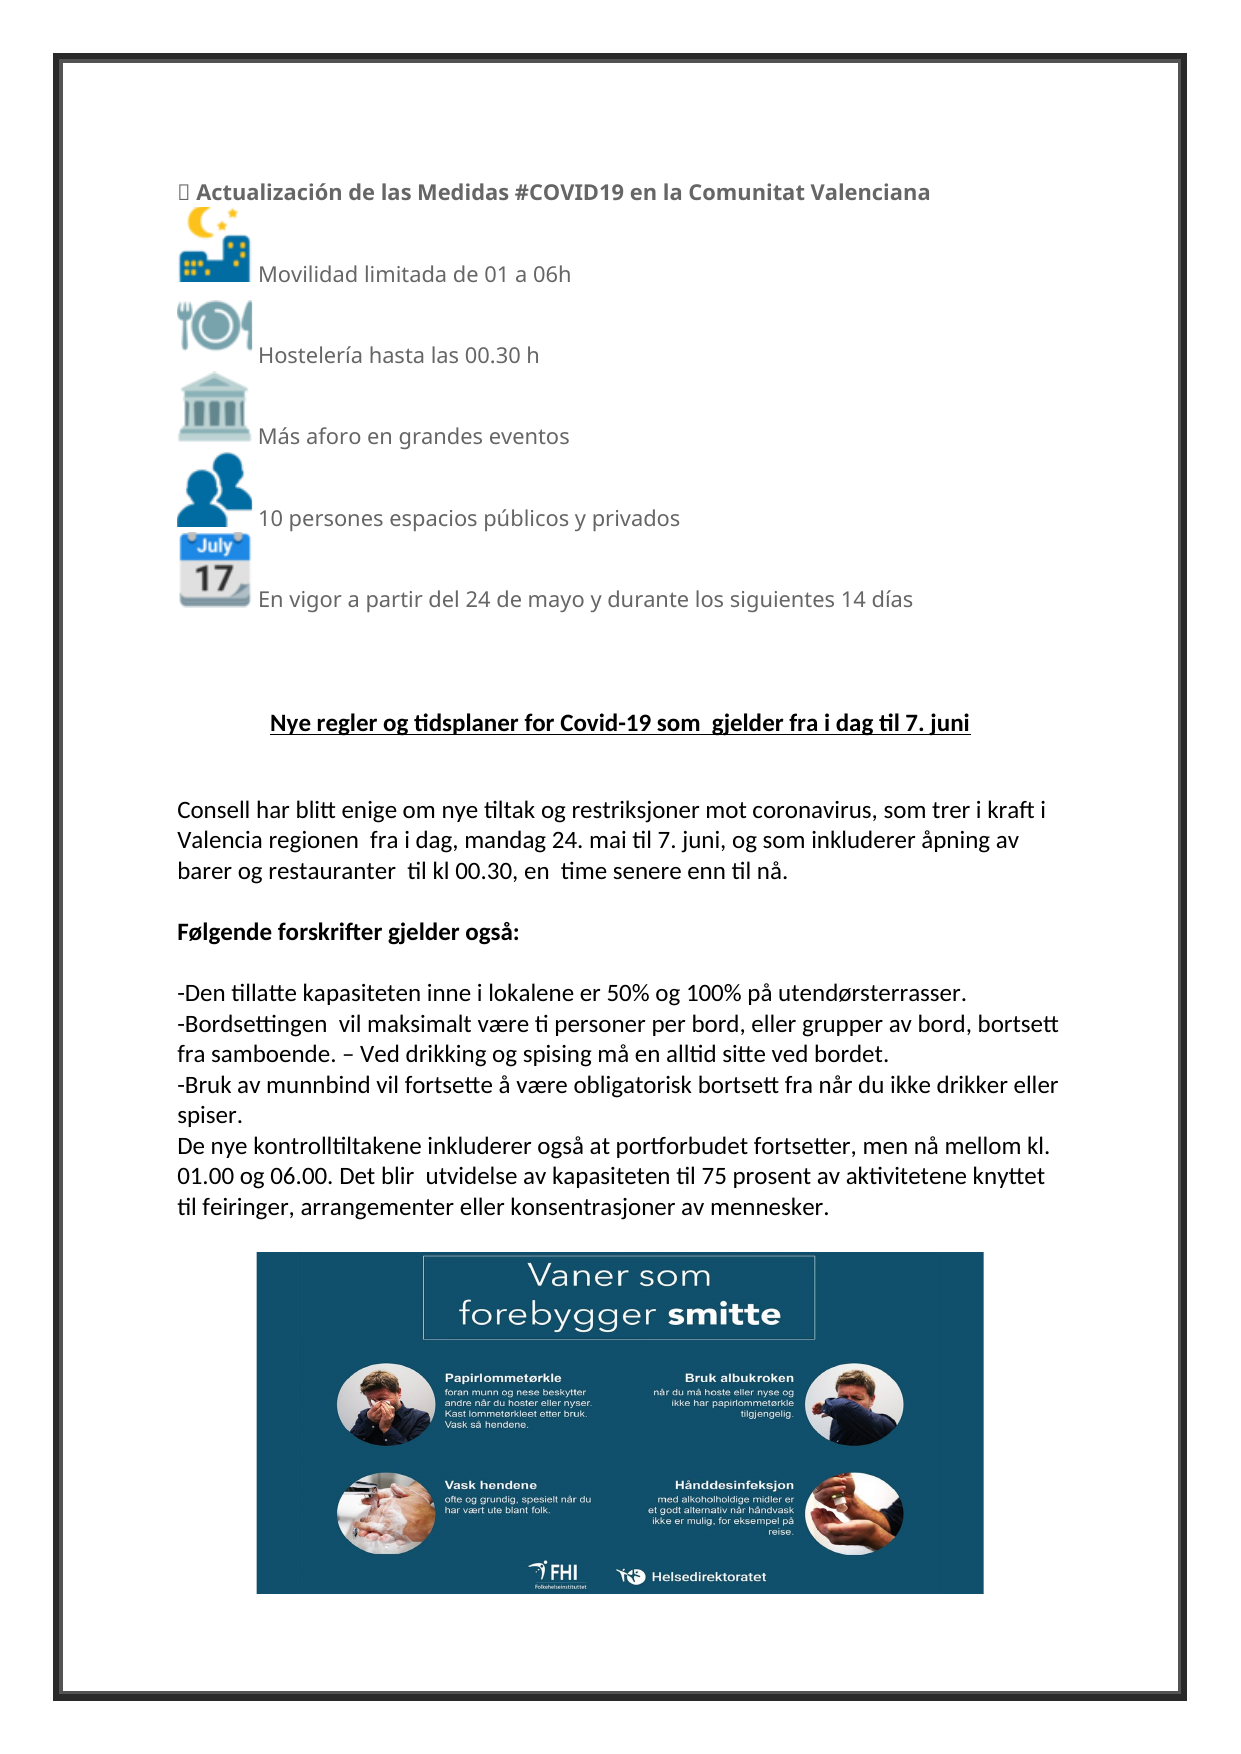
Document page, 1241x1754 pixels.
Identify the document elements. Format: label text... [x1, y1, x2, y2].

picture [177, 451, 253, 527]
picture [233, 260, 239, 267]
picture [256, 1252, 984, 1594]
picture [177, 532, 253, 608]
text -Bruk av munnbind vil fortsette å være obligatorisk bortsett fra når du ikke drikker eller spiser. [177, 1069, 1063, 1130]
picture [177, 207, 253, 282]
picture [177, 288, 253, 364]
text Følgende forskrifter gjelder også: [177, 916, 1063, 947]
text 🔴 Actualización de las Medidas #COVID19 en la Comunitat Valenciana [177, 147, 1063, 207]
text En vigor a partir del 24 de mayo y durante los siguientes 14 días [177, 532, 1063, 614]
picture [184, 260, 203, 275]
text Nye regler og tidsplaner for Covid-19 som gjelder fra i dag til 7. juni [177, 708, 1063, 738]
text Consell har blitt enige om nye tiltak og restriksjoner mot coronavirus, som trer i kraft i Valencia regionen fra i dag, mandag 24. mai til 7. juni, og som inkluderer åpning av barer og restauranter til kl 00.30, en time senere enn til nå. [177, 794, 1063, 886]
text -Den tillatte kapasiteten inne i lokalene er 50% og 100% på utendørsterrasser. [177, 977, 1063, 1008]
text -Bordsettingen vil maksimalt være ti personer per bord, eller grupper av bord, bortsett fra samboende. – Ved drikking og spising må en alltid sitte ved bordet. [177, 1008, 1063, 1069]
text Movilidad limitada de 01 a 06h Hostelería hasta las 00.30 h ️ Más aforo en grandes eventos 10 persones espacios públicos y privados [177, 207, 1063, 532]
text De nye kontrolltiltakene inkluderer også at portforbudet fortsetter, men nå mellom kl. 01.00 og 06.00. Det blir utvidelse av kapasiteten til 75 prosent av aktivitetene knyttet til feiringer, arrangementer eller konsentrasjoner av mennesker. [177, 1130, 1063, 1221]
picture [177, 369, 253, 445]
